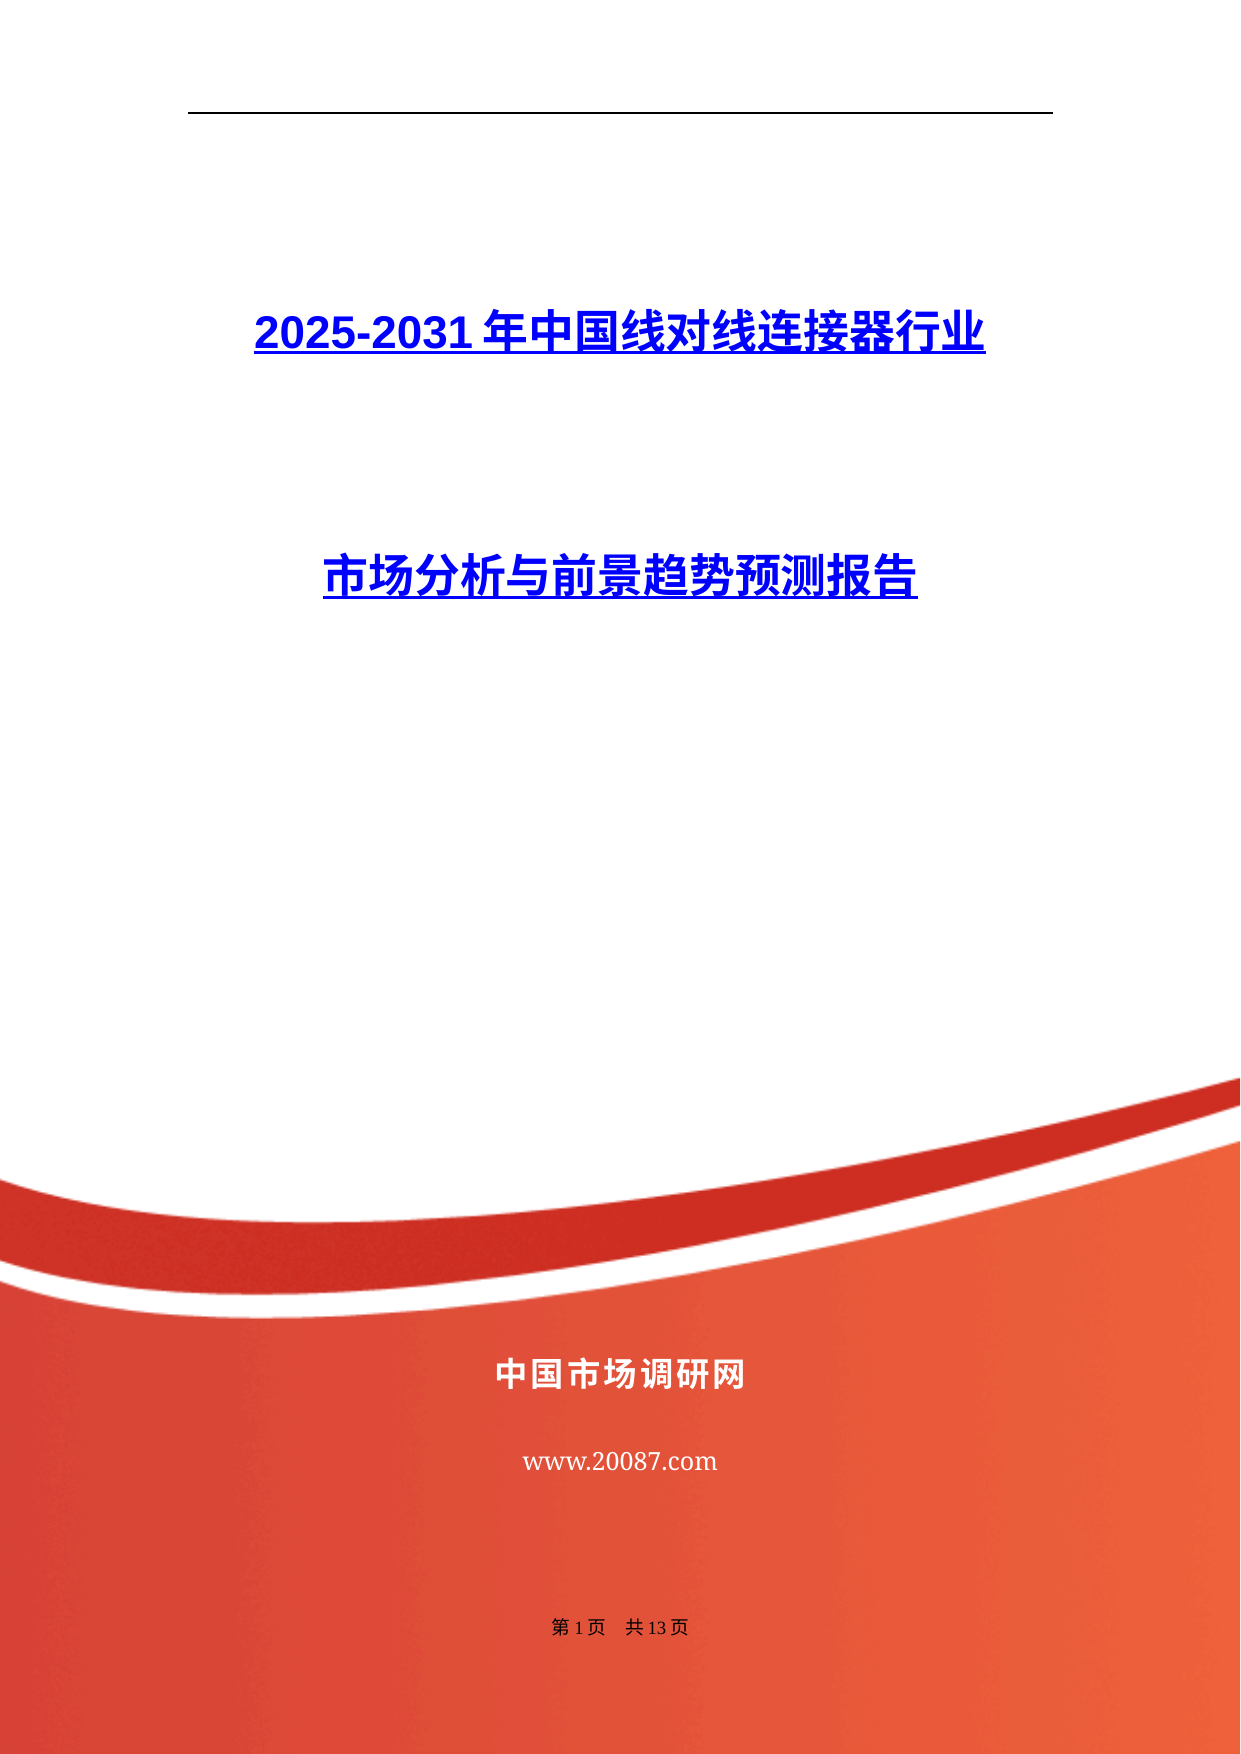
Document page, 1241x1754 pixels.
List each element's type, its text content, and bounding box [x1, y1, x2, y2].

text www.20087.com [187, 1428, 1053, 1493]
table_header 2025-2031年中国线对线连接器行业市场分析与前景趋势预测报告 [188, 207, 1053, 773]
picture [0, 1006, 1241, 1754]
subtitle 中国市场调研网 [187, 1339, 1053, 1404]
